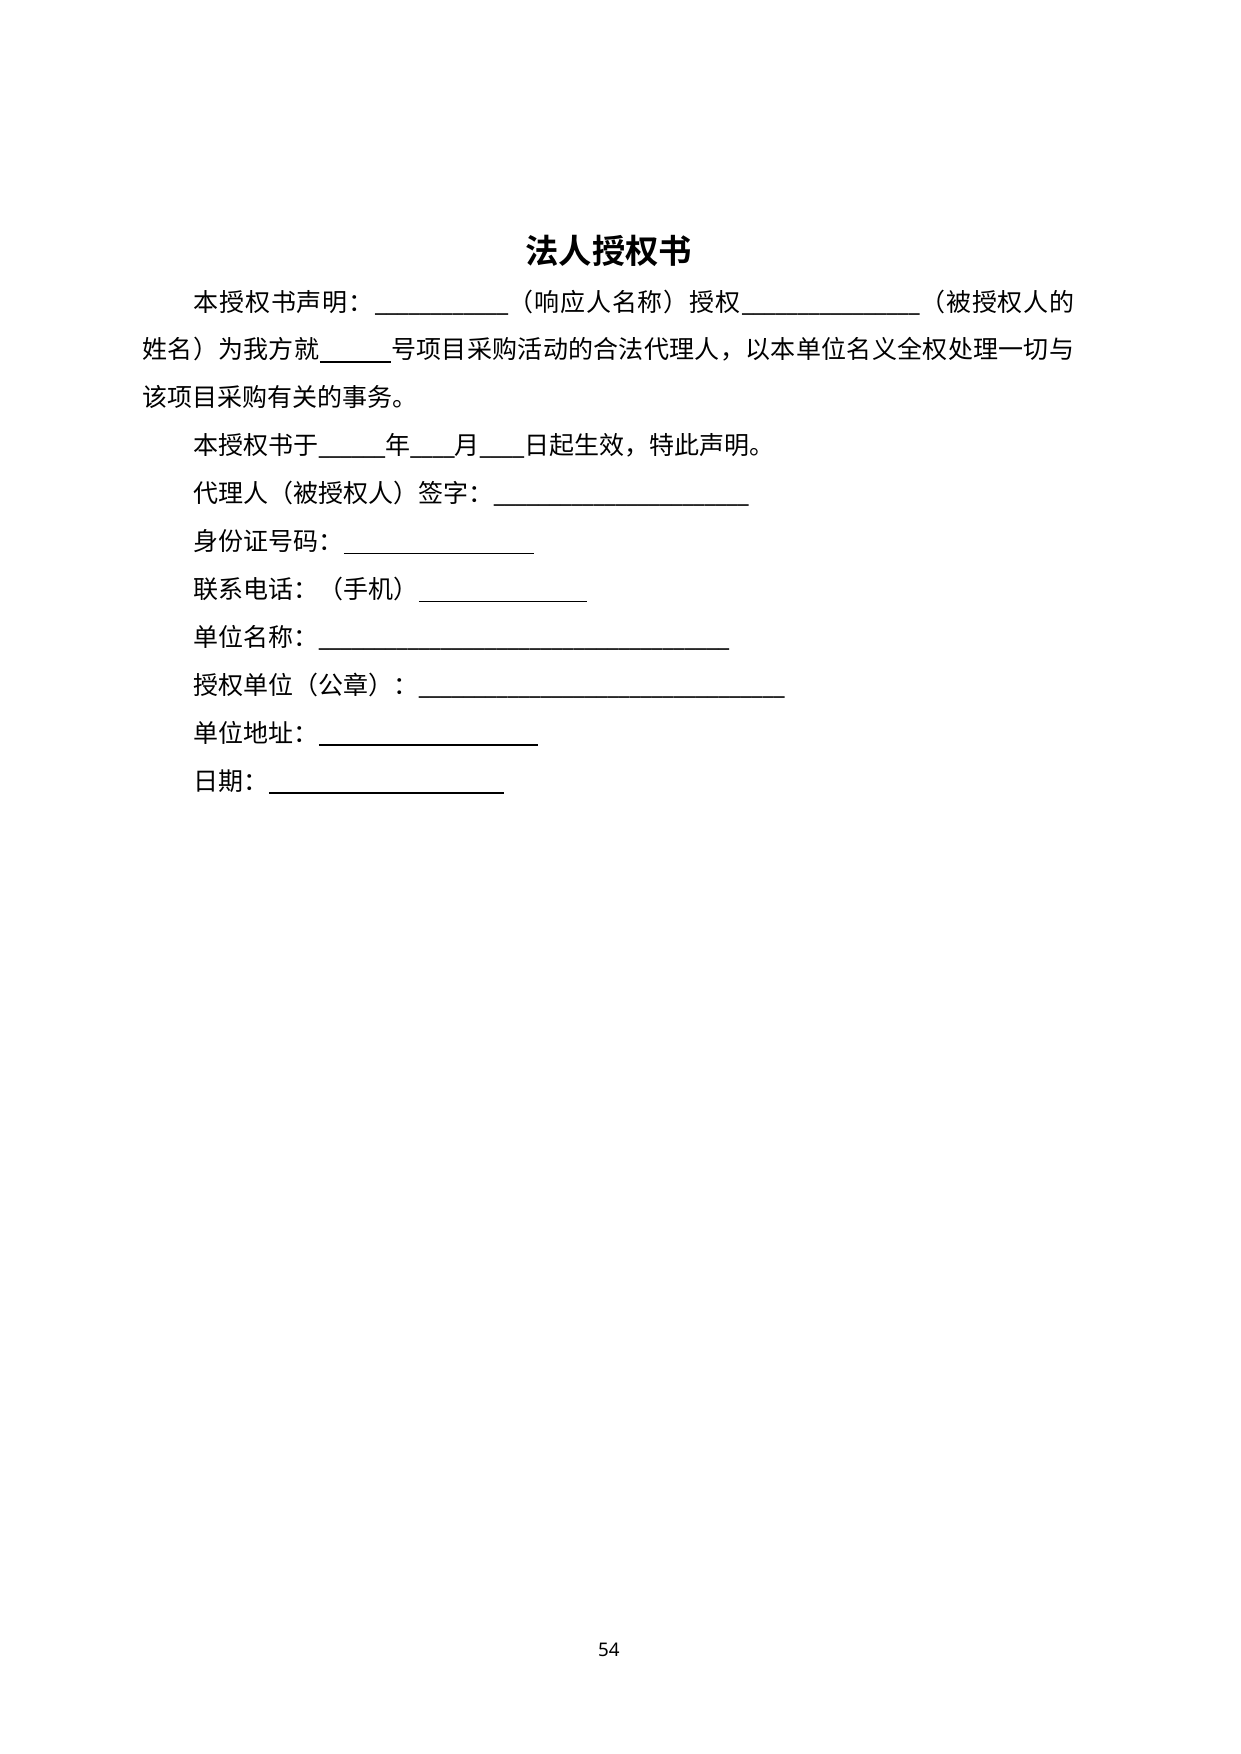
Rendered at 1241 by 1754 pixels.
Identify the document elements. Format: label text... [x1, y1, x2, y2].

text 身份证号码： [142, 512, 1075, 560]
text 联系电话：（手机） [142, 560, 1075, 608]
text 授权单位（公章）：_________________________________ [142, 656, 1075, 704]
text 日期： [142, 752, 1075, 800]
text 单位名称：_____________________________________ [142, 608, 1075, 656]
text 代理人（被授权人）签字：_______________________ [142, 464, 1075, 512]
text 本授权书于______年____月____日起生效，特此声明。 [142, 416, 1075, 464]
text 本授权书声明：____________（响应人名称）授权________________（被授权人的姓名）为我方就 号项目采购活动的合法代理人，以本单位名义全权处理一切与该项目采购有关的事务。 [142, 273, 1075, 416]
text 法人授权书 [142, 224, 1075, 273]
text 单位地址： [142, 704, 1075, 752]
